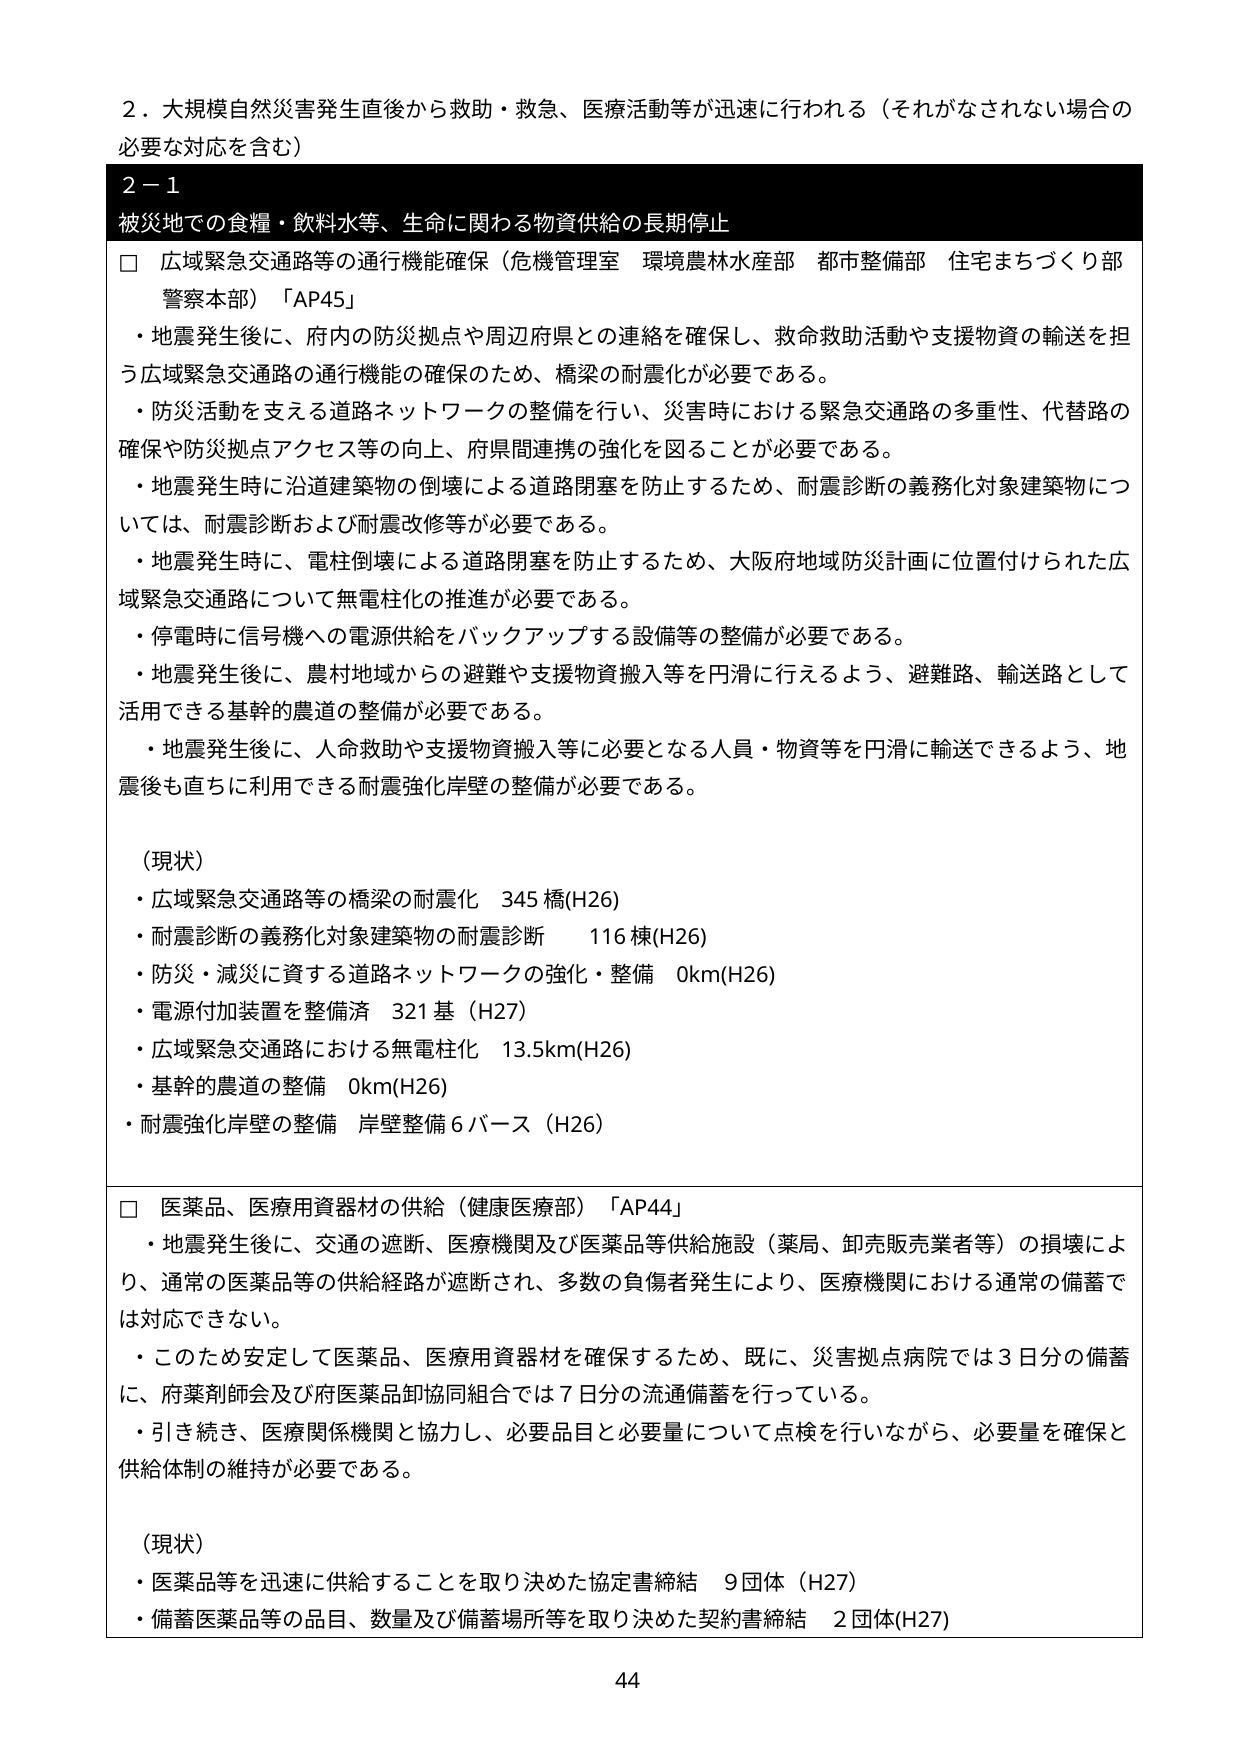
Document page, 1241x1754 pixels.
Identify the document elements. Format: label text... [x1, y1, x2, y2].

table_header ２－１ 被災地での食糧・飲料水等、生命に関わる物資供給の長期停止 [107, 165, 1142, 240]
text ２．大規模自然災害発生直後から救助・救急、医療活動等が迅速に行われる（それがなされない場合の必要な対応を含む） [118, 89, 1137, 164]
table_cell □ 広域緊急交通路等の通行機能確保（危機管理室 環境農林水産部 都市整備部 住宅まちづくり部 警察本部）「AP45」 ・地震発生後に、府内の防災拠点や周辺府県との連絡を確保し、救命救助活動や支援物資の輸送を担う広域緊急交通路の通行機能の確保のため、橋梁の耐震化が必要である。 ・防災活動を支える道路ネットワークの整備を行い、災害時における緊急交通路の多重性、代替路の確保や防災拠点アクセス等の向上、府県間連携の強化を図ることが必要である。 ・地震発生時に沿道建築物の倒壊による道路閉塞を防止するため、耐震診断の義務化対象建築物については、耐震診断および耐震改修等が必要である。 ・地震発生時に、電柱倒壊による道路閉塞を防止するため、大阪府地域防災計画に位置付けられた広域緊急交通路について無電柱化の推進が必要である。 ・停電時に信号機への電源供給をバックアップする設備等の整備が必要である。 ・地震発生後に、農村地域からの避難や支援物資搬入等を円滑に行えるよう、避難路、輸送路として活用できる基幹的農道の整備が必要である。 ・地震発生後に、人命救助や支援物資搬入等に必要となる人員・物資等を円滑に輸送できるよう、地震後も直ちに利用できる耐震強化岸壁の整備が必要である。 （現状） ・広域緊急交通路等の橋梁の耐震化 345橋(H26) ・耐震診断の義務化対象建築物の耐震診断 116棟(H26) ・防災・減災に資する道路ネットワークの強化・整備 0km(H26) ・電源付加装置を整備済 321基（H27） ・広域緊急交通路における無電柱化 13.5km(H26) ・基幹的農道の整備 0km(H26) ・耐震強化岸壁の整備 岸壁整備6バース（H26） [107, 241, 1142, 1186]
table_cell □ 医薬品、医療用資器材の供給（健康医療部）「AP44」 ・地震発生後に、交通の遮断、医療機関及び医薬品等供給施設（薬局、卸売販売業者等）の損壊により、通常の医薬品等の供給経路が遮断され、多数の負傷者発生により、医療機関における通常の備蓄では対応できない。 ・このため安定して医薬品、医療用資器材を確保するため、既に、災害拠点病院では３日分の備蓄に、府薬剤師会及び府医薬品卸協同組合では７日分の流通備蓄を行っている。 ・引き続き、医療関係機関と協力し、必要品目と必要量について点検を行いながら、必要量を確保と供給体制の維持が必要である。 （現状） ・医薬品等を迅速に供給することを取り決めた協定書締結 ９団体（H27） ・備蓄医薬品等の品目、数量及び備蓄場所等を取り決めた契約書締結 ２団体(H27) [107, 1187, 1142, 1637]
